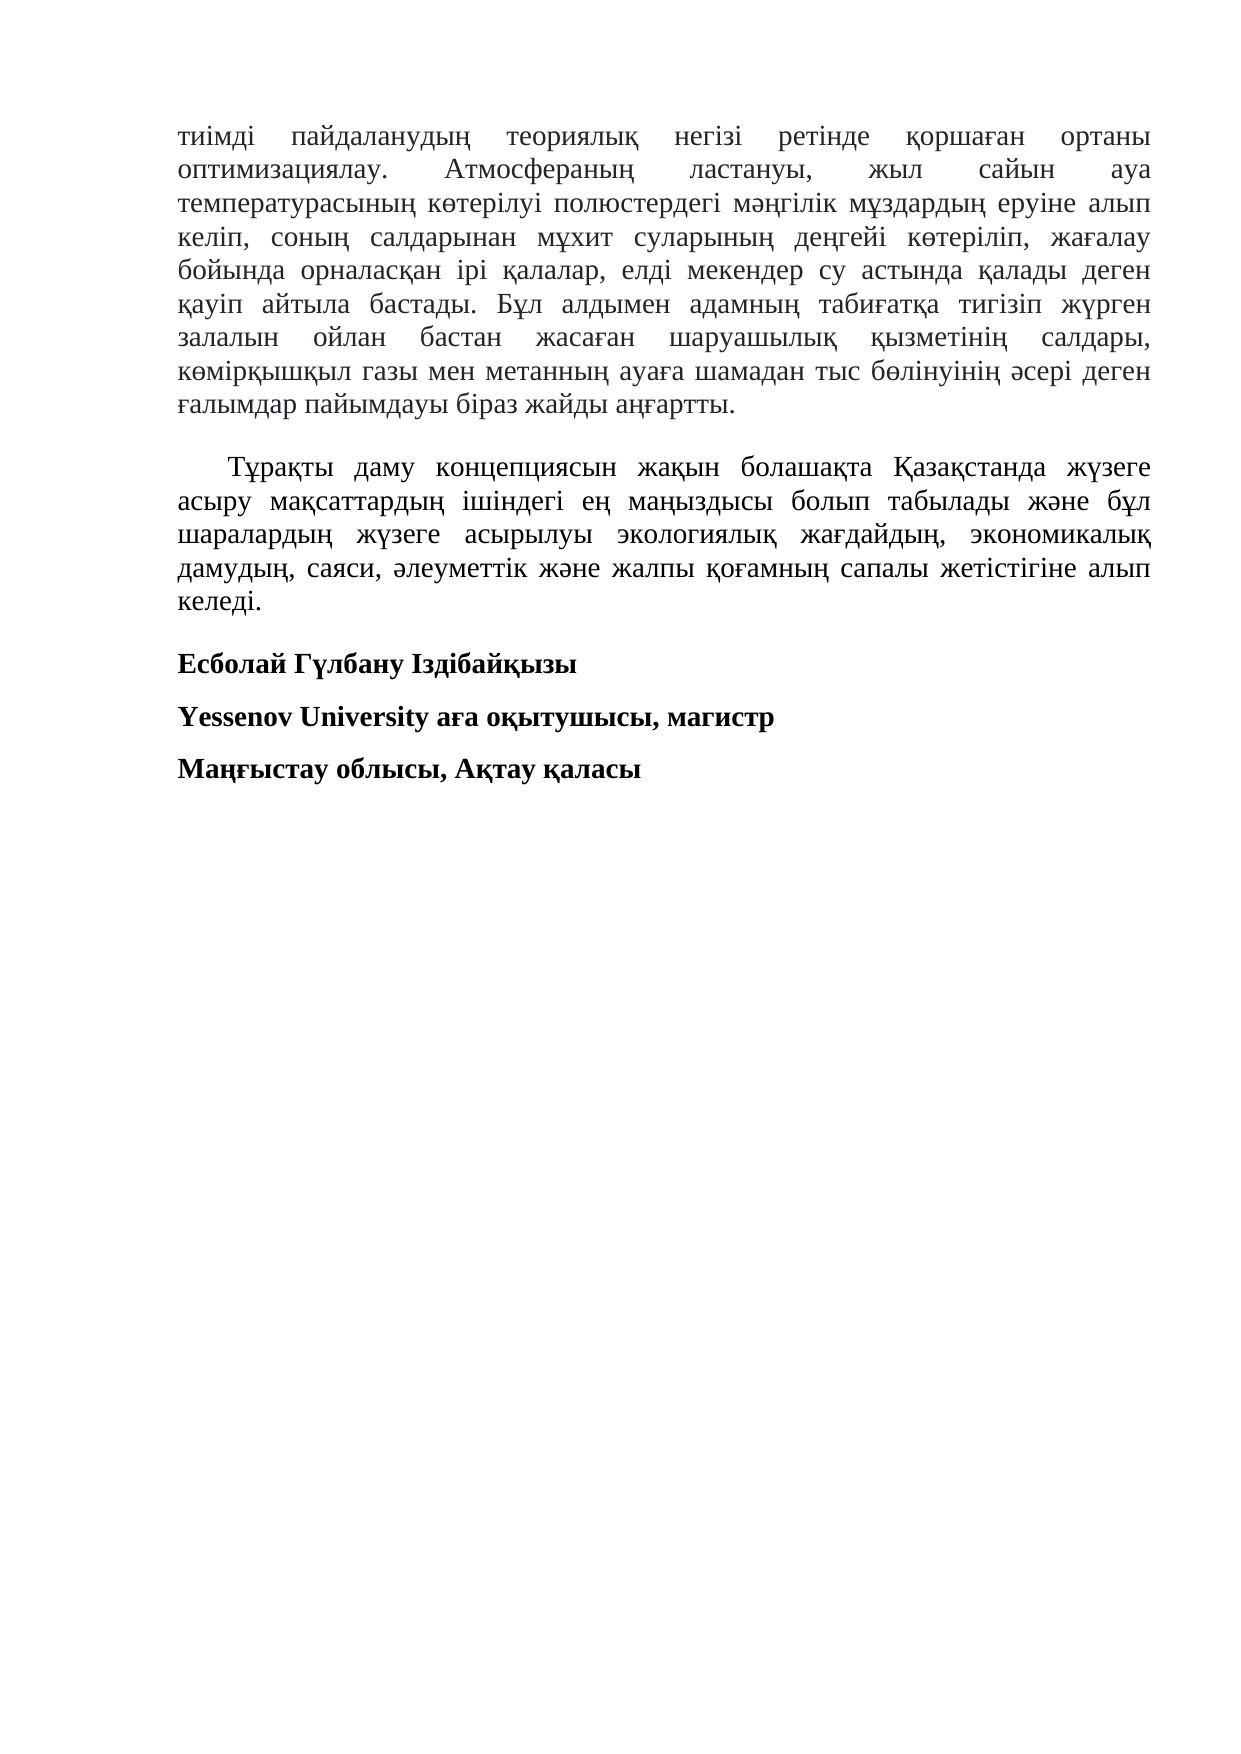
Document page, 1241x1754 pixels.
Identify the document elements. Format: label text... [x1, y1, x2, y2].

text Тұрақты даму концепциясын жақын болашақта Қазақстанда жүзеге асыру мақсаттардың ішіндегі ең маңыздысы болып табылады және бұл шаралардың жүзеге асырылуы экологиялық жағдайдың, экономикалық дамудың, саяси, әлеуметтік және жалпы қоғамның сапалы жетістігіне алып келеді. [177, 449, 1152, 617]
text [177, 118, 1152, 420]
text Есболай Гүлбану Іздібайқызы [177, 646, 1152, 679]
text Маңғыстау облысы, Ақтау қаласы [177, 752, 1152, 785]
text Yessenov University аға оқытушысы, магистр [177, 699, 1152, 732]
